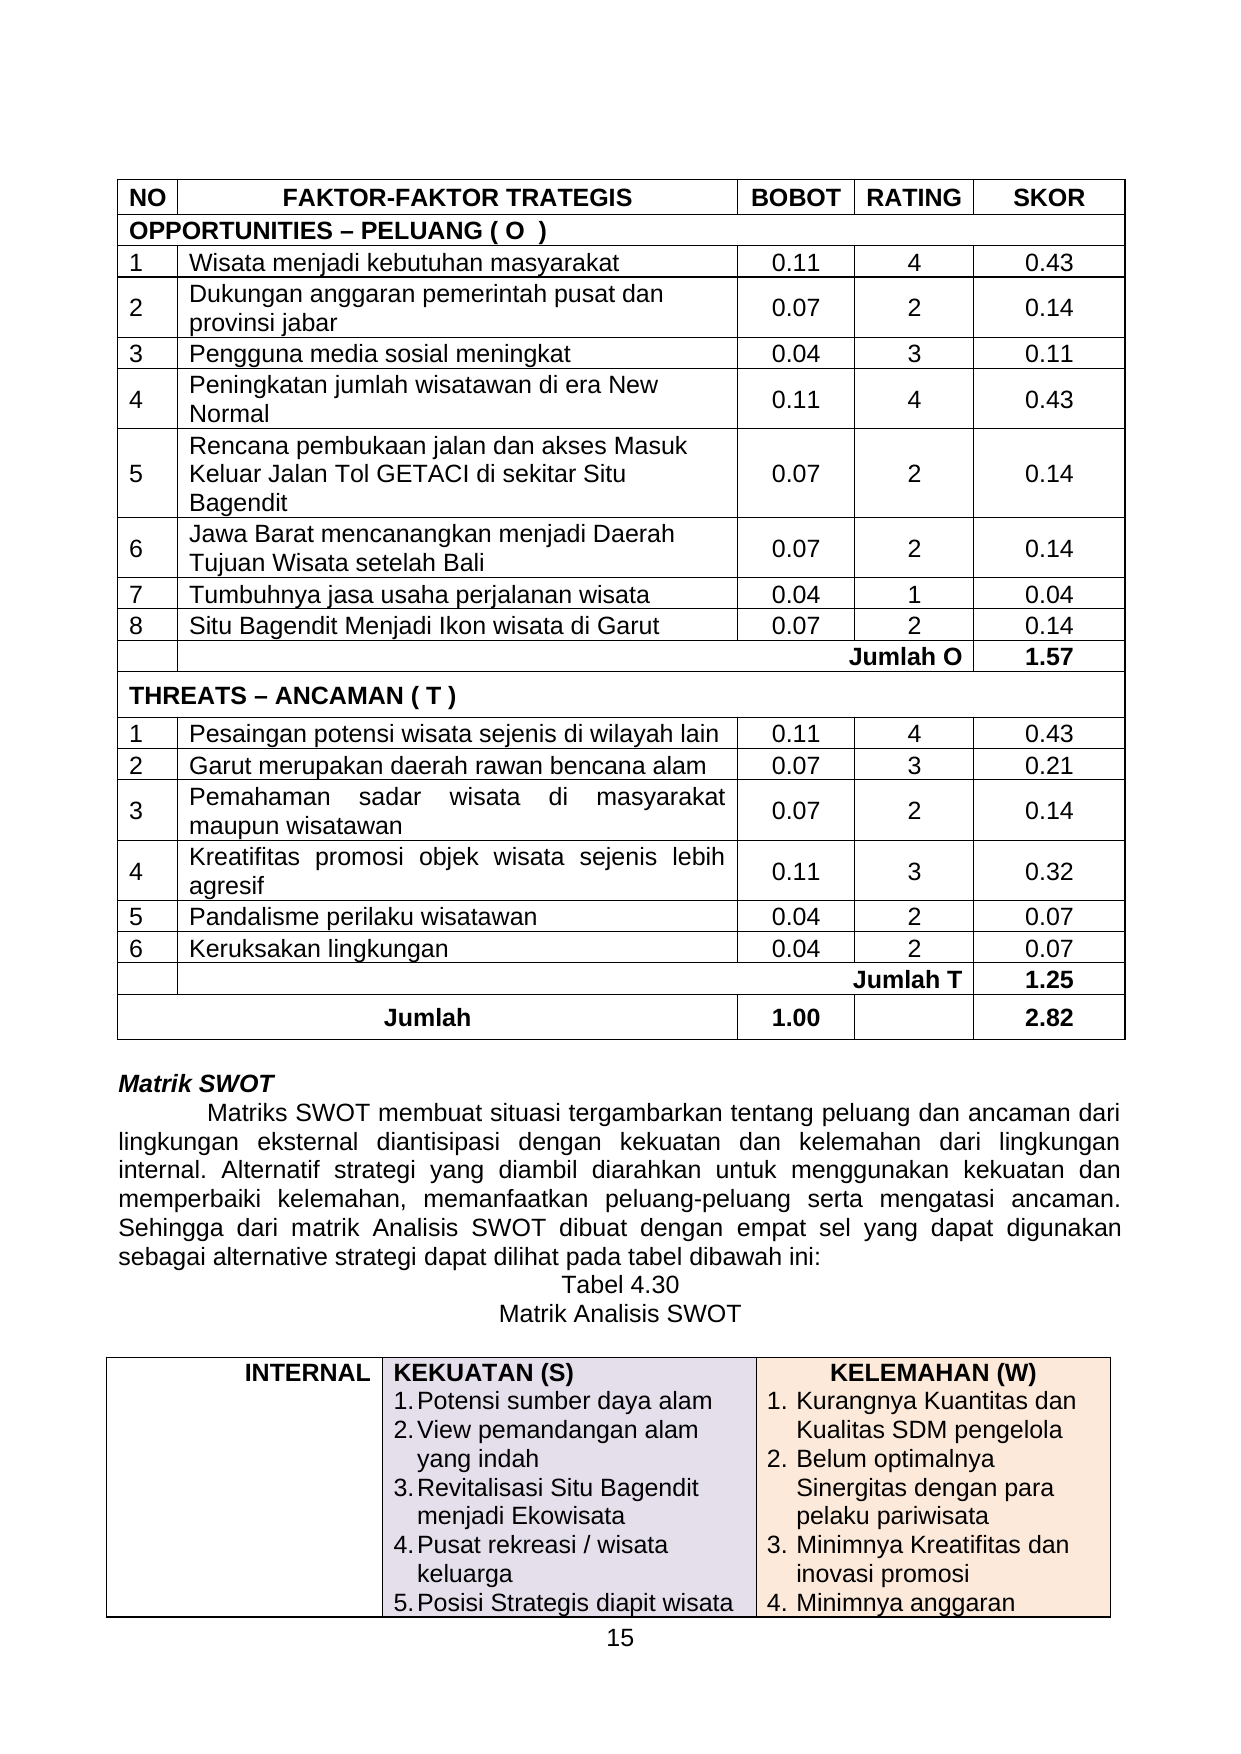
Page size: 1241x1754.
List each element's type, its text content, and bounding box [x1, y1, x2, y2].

table_cell 3 [855, 338, 973, 368]
table_header FAKTOR-FAKTOR TRATEGIS [178, 180, 737, 214]
table_cell 0.11 [738, 718, 854, 748]
table_cell 0.07 [974, 901, 1124, 931]
text Matrik SWOT [118, 1069, 1122, 1098]
table_cell 0.11 [738, 369, 854, 428]
table_cell 3 [118, 338, 177, 368]
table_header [757, 1358, 1110, 1616]
table_cell Jumlah T [178, 963, 973, 994]
table_cell 0.07 [974, 932, 1124, 962]
text Matrik Analisis SWOT [118, 1299, 1122, 1328]
table_cell Kreatifitas promosi objek wisata sejenis lebih agresif [178, 841, 737, 899]
table_cell 0.43 [974, 369, 1124, 428]
table_cell 4 [855, 369, 973, 428]
table_cell THREATS – ANCAMAN ( T ) [118, 672, 1124, 717]
table_header INTERNAL EKSTERNAL [107, 1358, 382, 1616]
table_cell 0.14 [974, 780, 1124, 839]
table_cell 0.11 [974, 338, 1124, 368]
table_header NO [118, 180, 177, 214]
table_cell 1 [855, 578, 973, 608]
table_cell 0.07 [738, 278, 854, 337]
table_cell Pemahaman sadar wisata di masyarakat maupun wisatawan [178, 780, 737, 839]
table_cell 4 [118, 369, 177, 428]
table_cell 0.21 [974, 749, 1124, 779]
table_cell 0.43 [974, 246, 1124, 276]
table_cell 0.04 [738, 338, 854, 368]
table_cell 5 [118, 901, 177, 931]
table_cell 0.04 [974, 578, 1124, 608]
table_cell 2 [855, 901, 973, 931]
table_cell 1.00 [738, 995, 854, 1039]
table_cell 2 [855, 609, 973, 640]
table_cell 0.14 [974, 518, 1124, 577]
table_cell 6 [118, 932, 177, 962]
table_cell 2.82 [974, 995, 1124, 1039]
table_cell 2 [855, 518, 973, 577]
table_cell 0.11 [738, 246, 854, 276]
table_cell 6 [118, 518, 177, 577]
table_cell 8 [118, 609, 177, 640]
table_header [383, 1358, 756, 1616]
table_cell 2 [855, 278, 973, 337]
table_cell Rencana pembukaan jalan dan akses Masuk Keluar Jalan Tol GETACI di sekitar Situ Bagendit [178, 429, 737, 517]
text Tabel 4.30 [118, 1270, 1122, 1299]
table_cell 0.07 [738, 749, 854, 779]
table_cell 1.57 [974, 641, 1124, 671]
table_cell 7 [118, 578, 177, 608]
table_cell Keruksakan lingkungan [178, 932, 737, 962]
table_cell 0.14 [974, 609, 1124, 640]
table_cell 2 [855, 932, 973, 962]
table_cell 4 [855, 246, 973, 276]
table_cell 2 [855, 780, 973, 839]
table_cell 0.14 [974, 278, 1124, 337]
table_cell Garut merupakan daerah rawan bencana alam [178, 749, 737, 779]
table_cell 0.14 [974, 429, 1124, 517]
table_cell 0.04 [738, 578, 854, 608]
table_cell 1.25 [974, 963, 1124, 994]
table_cell 1 [118, 718, 177, 748]
table_cell 0.04 [738, 932, 854, 962]
table_header BOBOT [738, 180, 854, 214]
table_cell Pengguna media sosial meningkat [178, 338, 737, 368]
table_cell 0.32 [974, 841, 1124, 899]
table_cell 0.07 [738, 518, 854, 577]
table_cell Jumlah O [178, 641, 973, 671]
table_cell Dukungan anggaran pemerintah pusat dan provinsi jabar [178, 278, 737, 337]
table_cell 3 [855, 749, 973, 779]
table_cell 0.43 [974, 718, 1124, 748]
table_cell Pandalisme perilaku wisatawan [178, 901, 737, 931]
table_cell 5 [118, 429, 177, 517]
table_cell 0.07 [738, 780, 854, 839]
table_cell 1 [118, 246, 177, 276]
table_cell [118, 641, 177, 671]
table_cell 4 [118, 841, 177, 899]
table_cell 2 [118, 278, 177, 337]
table_cell Jumlah [118, 995, 737, 1039]
table_cell Pesaingan potensi wisata sejenis di wilayah lain [178, 718, 737, 748]
table_cell 2 [855, 429, 973, 517]
table_cell Tumbuhnya jasa usaha perjalanan wisata [178, 578, 737, 608]
table_cell 2 [118, 749, 177, 779]
table_cell [855, 995, 973, 1039]
table_cell [118, 963, 177, 994]
table_cell 0.07 [738, 429, 854, 517]
table_cell 3 [855, 841, 973, 899]
text Matriks SWOT membuat situasi tergambarkan tentang peluang dan ancaman dari lingkungan eksternal diantisipasi dengan kekuatan dan kelemahan dari lingkungan internal. Alternatif strategi yang diambil diarahkan untuk menggunakan kekuatan dan memperbaiki kelemahan, memanfaatkan peluang-peluang serta mengatasi ancaman. Sehingga dari matrik Analisis SWOT dibuat dengan empat sel yang dapat digunakan sebagai alternative strategi dapat dilihat pada tabel dibawah ini: [118, 1098, 1122, 1270]
table_cell 0.11 [738, 841, 854, 899]
table_cell 0.04 [738, 901, 854, 931]
table_cell OPPORTUNITIES – PELUANG ( O ) [118, 215, 1124, 245]
table_cell Peningkatan jumlah wisatawan di era New Normal [178, 369, 737, 428]
table_header SKOR [974, 180, 1124, 214]
table_cell Situ Bagendit Menjadi Ikon wisata di Garut [178, 609, 737, 640]
table_cell 4 [855, 718, 973, 748]
table_cell 3 [118, 780, 177, 839]
table_cell Jawa Barat mencanangkan menjadi Daerah Tujuan Wisata setelah Bali [178, 518, 737, 577]
table_header RATING [855, 180, 973, 214]
table_cell 0.07 [738, 609, 854, 640]
table_cell Wisata menjadi kebutuhan masyarakat [178, 246, 737, 276]
